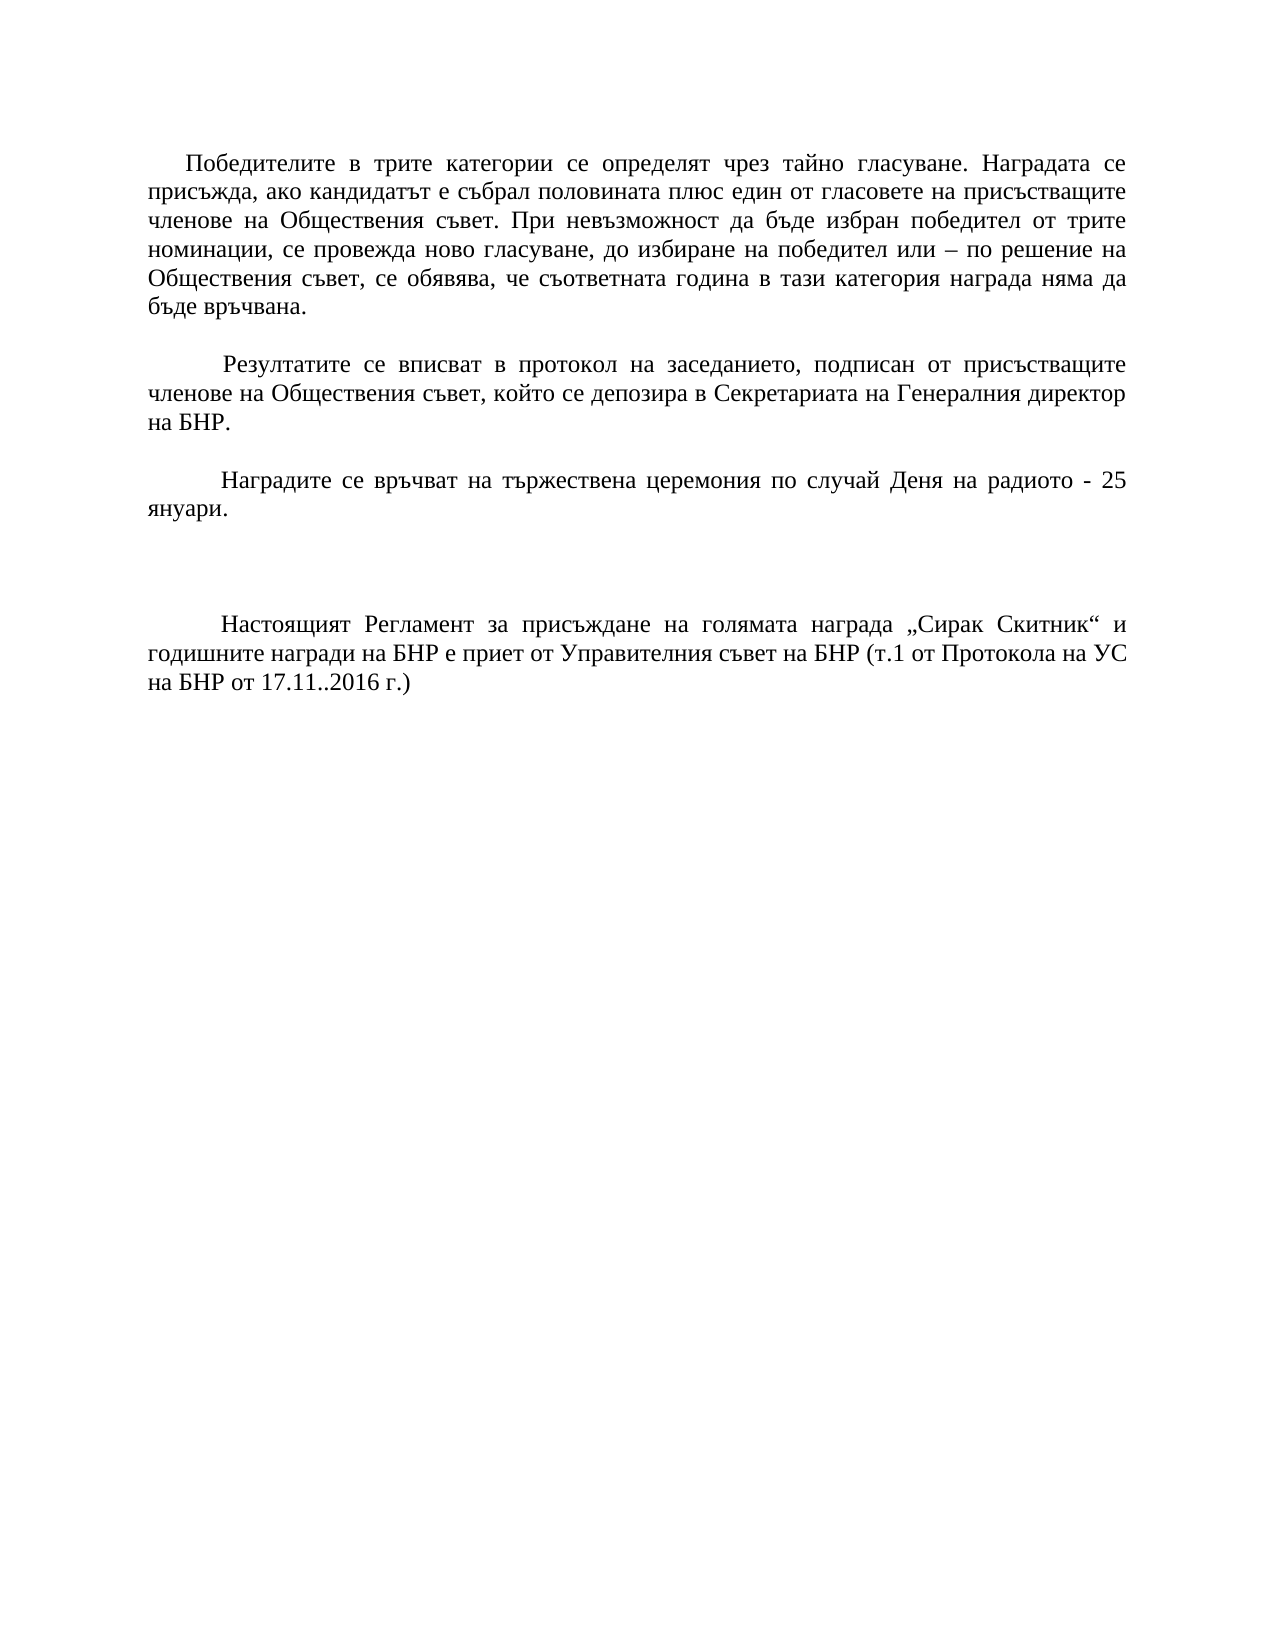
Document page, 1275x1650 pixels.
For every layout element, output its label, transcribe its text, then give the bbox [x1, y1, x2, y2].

text Наградите се връчват на тържествена церемония по случай Деня на радиото - 25 януари. [148, 465, 1127, 522]
text Резултатите се вписват в протокол на заседанието, подписан от присъстващите членове на Обществения съвет, който се депозира в Секретариата на Генералния директор на БНР. [148, 349, 1127, 436]
text Настоящият Регламент за присъждане на голямата награда „Сирак Скитник“ и годишните награди на БНР е приет от Управителния съвет на БНР (т.1 от Протокола на УС на БНР от 17.11..2016 г.) [148, 609, 1127, 696]
text Победителите в трите категории се определят чрез тайно гласуване. Наградата се присъжда, ако кандидатът е събрал половината плюс един от гласовете на присъстващите членове на Обществения съвет. При невъзможност да бъде избран победител от трите номинации, се провежда ново гласуване, до избиране на победител или – по решение на Обществения съвет, се обявява, че съответната година в тази категория награда няма да бъде връчвана. [148, 148, 1127, 320]
